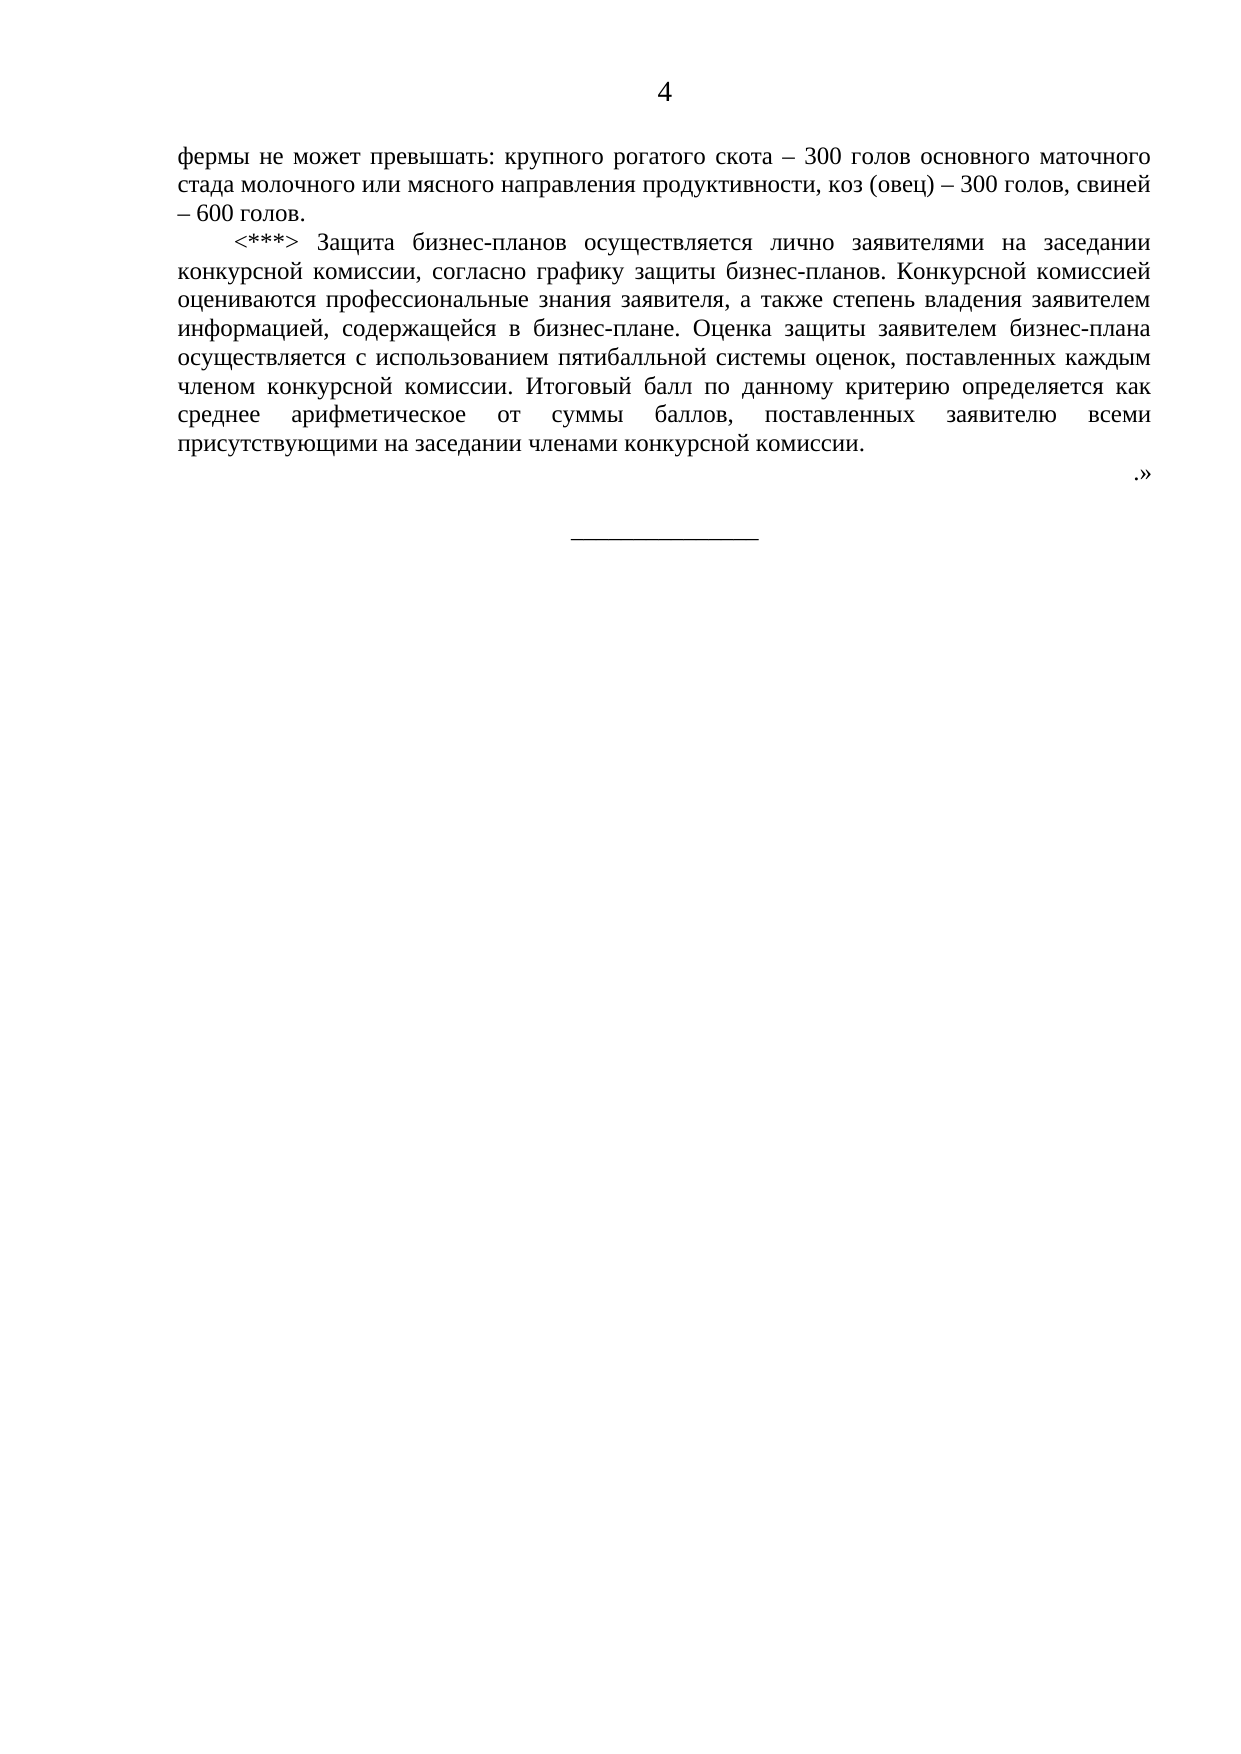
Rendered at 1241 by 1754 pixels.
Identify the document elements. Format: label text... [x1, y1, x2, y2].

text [177, 141, 1152, 227]
text _______________ [177, 514, 1152, 543]
text .» [177, 457, 1152, 486]
text <***> Защита бизнес-планов осуществляется лично заявителями на заседании конкурсной комиссии, согласно графику защиты бизнес-планов. Конкурсной комиссией оцениваются профессиональные знания заявителя, а также степень владения заявителем информацией, содержащейся в бизнес-плане. Оценка защиты заявителем бизнес-плана осуществляется с использованием пятибалльной системы оценок, поставленных каждым членом конкурсной комиссии. Итоговый балл по данному критерию определяется как среднее арифметическое от суммы баллов, поставленных заявителю всеми присутствующими на заседании членами конкурсной комиссии. [177, 227, 1152, 457]
